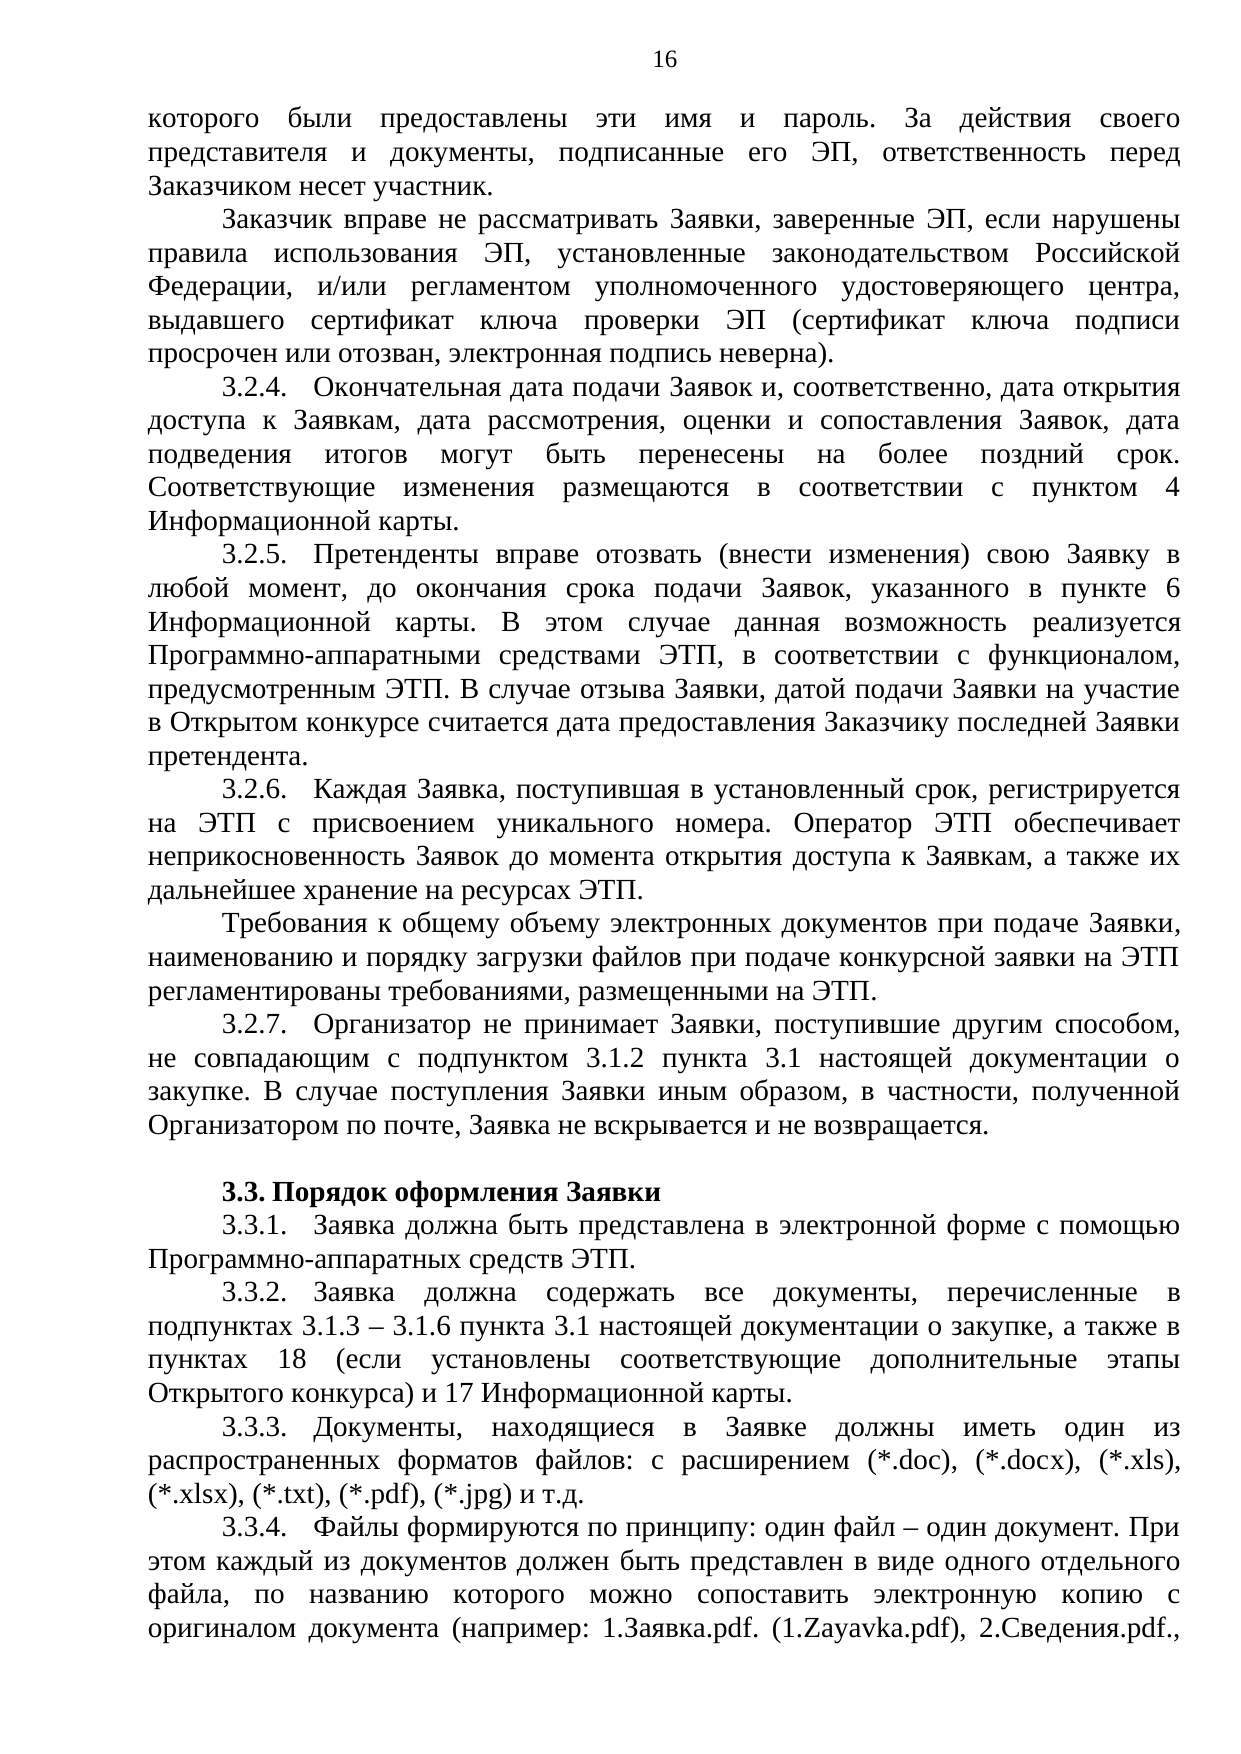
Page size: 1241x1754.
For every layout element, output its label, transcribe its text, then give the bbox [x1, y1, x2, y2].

list Порядок оформления Заявки [148, 1174, 1181, 1207]
list Окончательная дата подачи Заявок и, соответственно, дата открытия доступа к Заявкам, дата рассмотрения, оценки и сопоставления Заявок, дата подведения итогов могут быть перенесены на более поздний срок. Соответствующие изменения размещаются в соответствии с пунктом 4 Информационной карты. [148, 369, 1181, 537]
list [148, 1509, 1181, 1643]
list Документы, находящиеся в Заявке должны иметь один из распространенных форматов файлов: с расширением (*.doc), (*.docx), (*.xls), (*.xlsx), (*.txt), (*.pdf), (*.jpg) и т.д. [148, 1409, 1181, 1509]
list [148, 101, 1181, 201]
list Заявка должна быть представлена в электронной форме с помощью Программно-аппаратных средств ЭТП. [148, 1207, 1181, 1274]
list Заявка должна содержать все документы, перечисленные в подпунктах 3.1.3 – 3.1.6 пункта 3.1 настоящей документации о закупке, а также в пунктах 18 (если установлены соответствующие дополнительные этапы Открытого конкурса) и 17 Информационной карты. [148, 1274, 1181, 1409]
list Каждая Заявка, поступившая в установленный срок, регистрируется на ЭТП с присвоением уникального номера. Оператор ЭТП обеспечивает неприкосновенность Заявок до момента открытия доступа к Заявкам, а также их дальнейшее хранение на ресурсах ЭТП. [148, 771, 1181, 906]
text Заказчик вправе не рассматривать Заявки, заверенные ЭП, если нарушены правила использования ЭП, установленные законодательством Российской Федерации, и/или регламентом уполномоченного удостоверяющего центра, выдавшего сертификат ключа проверки ЭП (сертификат ключа подписи просрочен или отозван, электронная подпись неверна). [148, 201, 1181, 369]
list Претенденты вправе отозвать (внести изменения) свою Заявку в любой момент, до окончания срока подачи Заявок, указанного в пункте 6 Информационной карты. В этом случае данная возможность реализуется Программно-аппаратными средствами ЭТП, в соответствии с функционалом, предусмотренным ЭТП. В случае отзыва Заявки, датой подачи Заявки на участие в Открытом конкурсе считается дата предоставления Заказчику последней Заявки претендента. [148, 537, 1181, 771]
list Организатор не принимает Заявки, поступившие другим способом, не совпадающим с подпунктом 3.1.2 пункта 3.1 настоящей документации о закупке. В случае поступления Заявки иным образом, в частности, полученной Организатором по почте, Заявка не вскрывается и не возвращается. [148, 1006, 1181, 1140]
text Требования к общему объему электронных документов при подаче Заявки, наименованию и порядку загрузки файлов при подаче конкурсной заявки на ЭТП регламентированы требованиями, размещенными на ЭТП. [148, 906, 1181, 1006]
